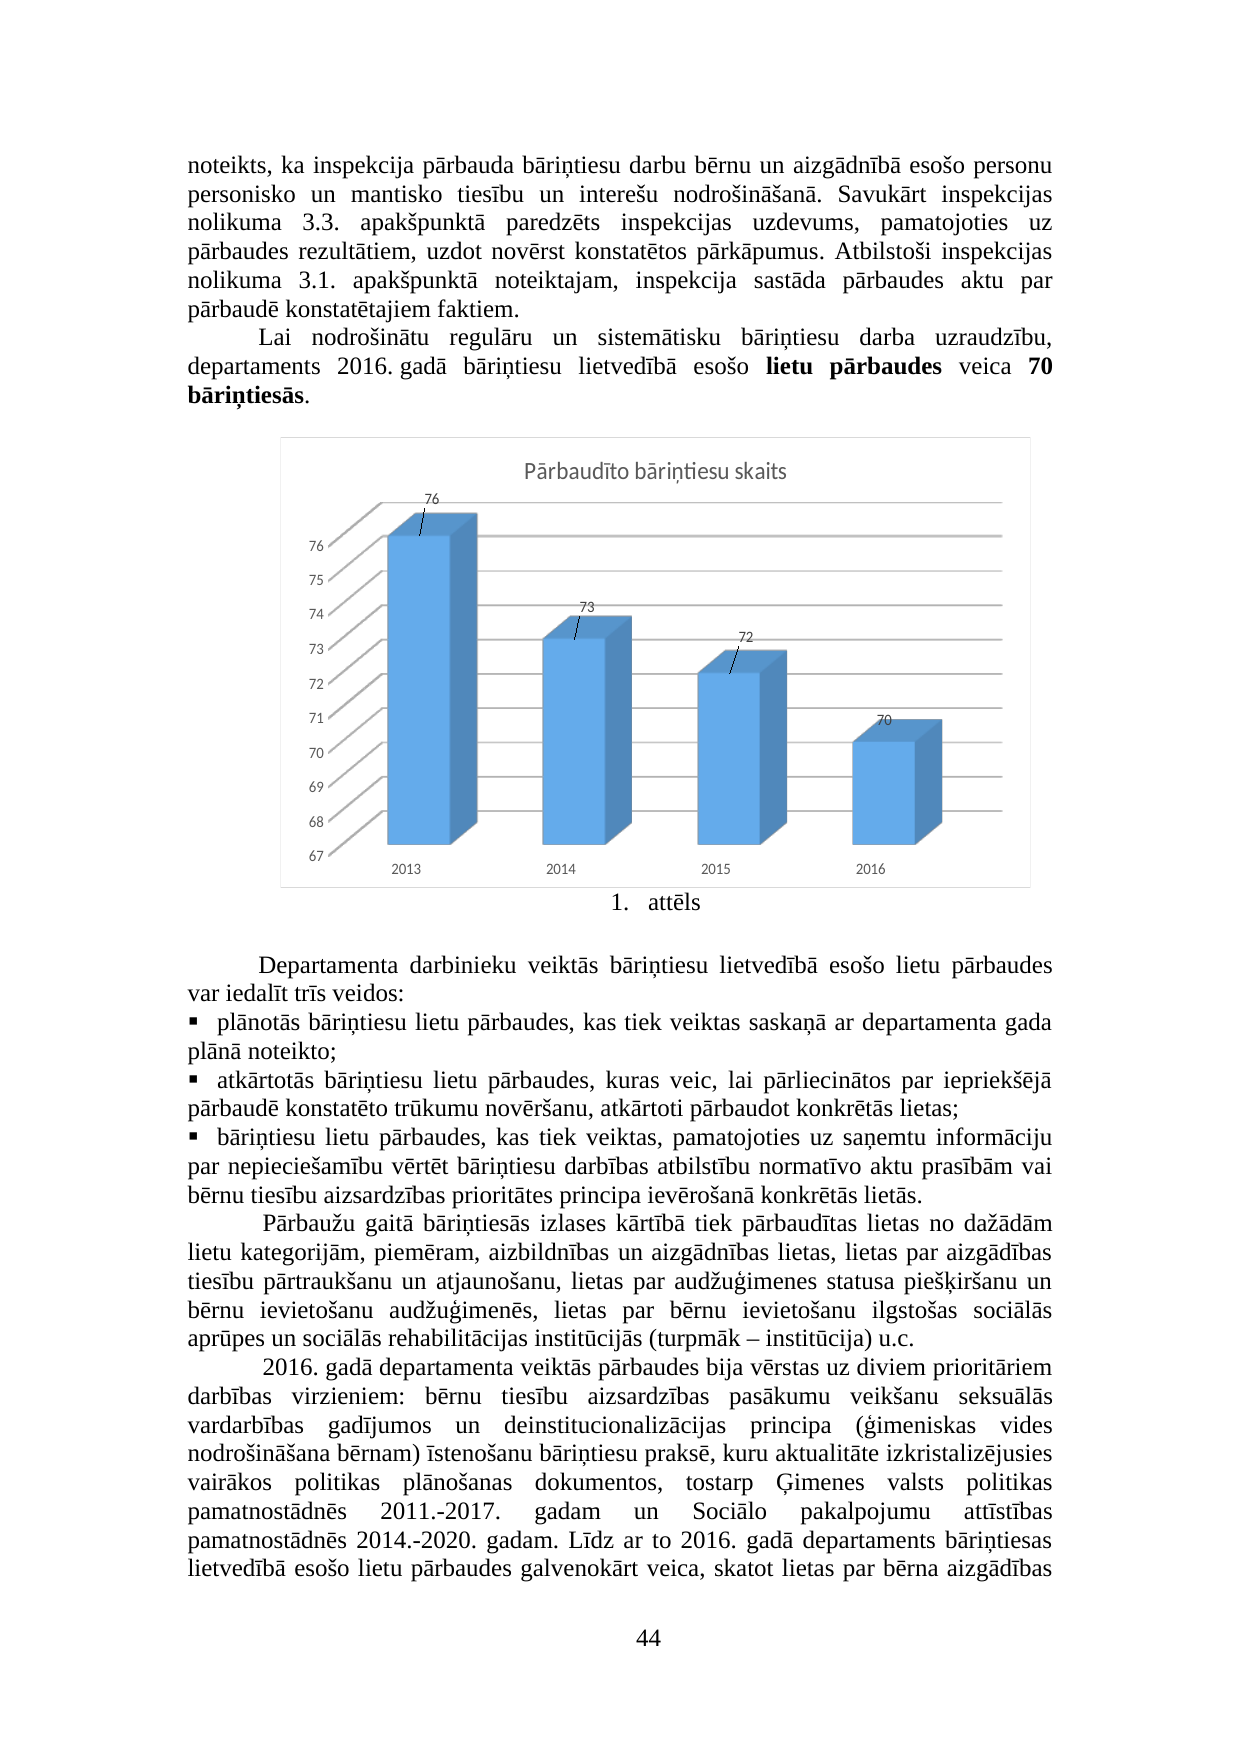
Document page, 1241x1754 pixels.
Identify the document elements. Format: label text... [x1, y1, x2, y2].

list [187, 1352, 1053, 1582]
list bāriņtiesu lietu pārbaudes, kas tiek veiktas, pamatojoties uz saņemtu informāciju par nepieciešamību vērtēt bāriņtiesu darbības atbilstību normatīvo aktu prasībām vai bērnu tiesību aizsardzības prioritātes principa ievērošanā konkrētās lietās. [187, 1122, 1053, 1208]
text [187, 150, 1053, 322]
list Pārbaužu gaitā bāriņtiesās izlases kārtībā tiek pārbaudītas lietas no dažādām lietu kategorijām, piemēram, aizbildnības un aizgādnības lietas, lietas par aizgādības tiesību pārtraukšanu un atjaunošanu, lietas par audžuģimenes statusa piešķiršanu un bērnu ievietošanu audžuģimenēs, lietas par bērnu ievietošanu ilgstošas sociālās aprūpes un sociālās rehabilitācijas institūcijās (turpmāk – institūcija) u.c. [187, 1208, 1053, 1352]
list atkārtotās bāriņtiesu lietu pārbaudes, kuras veic, lai pārliecinātos par iepriekšējā pārbaudē konstatēto trūkumu novēršanu, atkārtoti pārbaudot konkrētās lietas; [187, 1065, 1053, 1122]
text Lai nodrošinātu regulāru un sistemātisku bāriņtiesu darba uzraudzību, departaments 2016. gadā bāriņtiesu lietvedībā esošo lietu pārbaudes veica 70 bāriņtiesās. [187, 322, 1053, 409]
text Departamenta darbinieku veiktās bāriņtiesu lietvedībā esošo lietu pārbaudes var iedalīt trīs veidos: [187, 950, 1053, 1007]
list attēls [258, 887, 1053, 916]
list plānotās bāriņtiesu lietu pārbaudes, kas tiek veiktas saskaņā ar departamenta gada plānā noteikto; [187, 1007, 1053, 1065]
